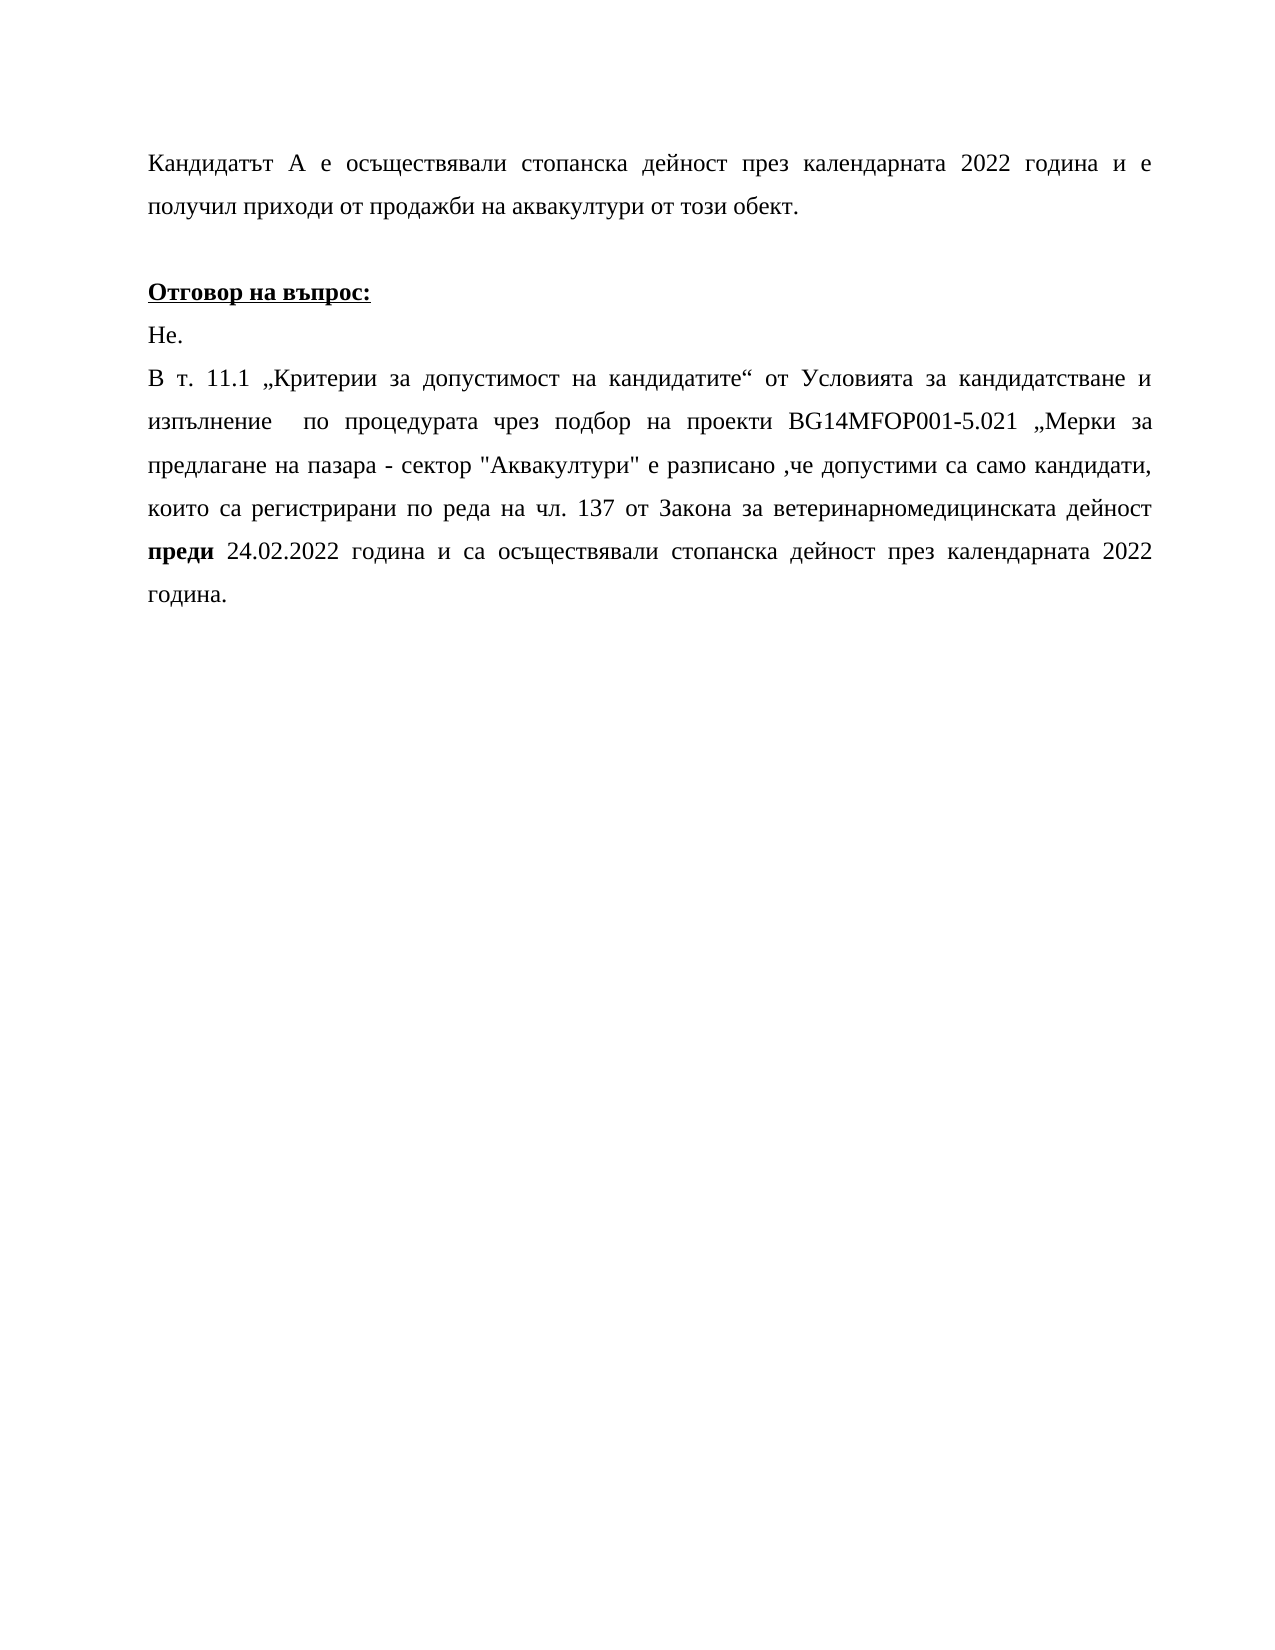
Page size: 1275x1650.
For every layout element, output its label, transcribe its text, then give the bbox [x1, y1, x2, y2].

text Отговор на въпрос: [148, 277, 1153, 306]
text Не. [148, 320, 1153, 349]
text В т. 11.1 „Критерии за допустимост на кандидатите“ от Условията за кандидатстване и изпълнение по процедурата чрез подбор на проекти BG14MFOP001-5.021 „Мерки за предлагане на пазара - сектор "Аквакултури" е разписано ,че допустими са само кандидати, които са регистрирани по реда на чл. 137 от Закона за ветеринарномедицинската дейност преди 24.02.2022 година и са осъществявали стопанска дейност през календарната 2022 година. [148, 363, 1153, 608]
text Кандидатът А е осъществявали стопанска дейност през календарната 2022 година и е получил приходи от продажби на аквакултури от този обект. [148, 148, 1153, 219]
